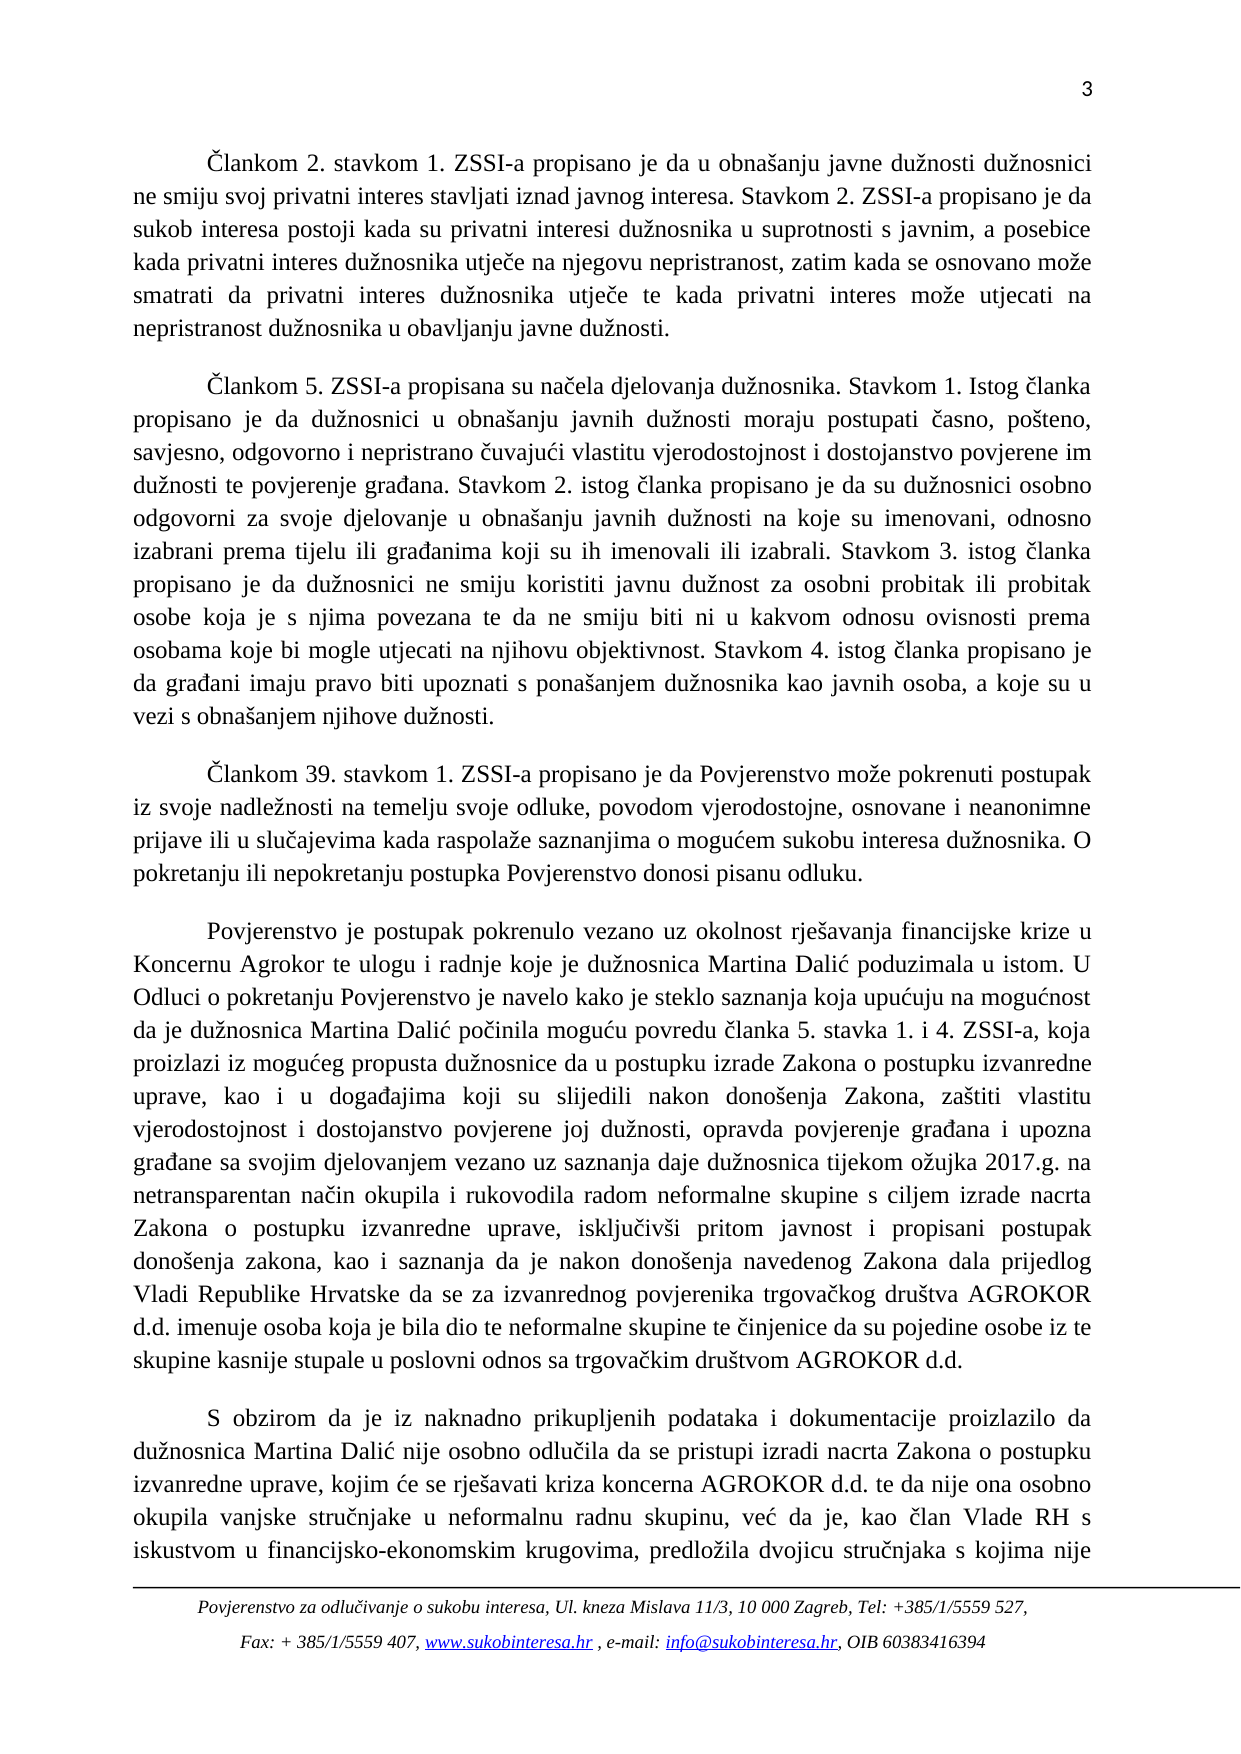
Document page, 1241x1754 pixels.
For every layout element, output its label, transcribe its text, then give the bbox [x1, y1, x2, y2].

text Člankom 5. ZSSI-a propisana su načela djelovanja dužnosnika. Stavkom 1. Istog članka propisano je da dužnosnici u obnašanju javnih dužnosti moraju postupati časno, pošteno, savjesno, odgovorno i nepristrano čuvajući vlastitu vjerodostojnost i dostojanstvo povjerene im dužnosti te povjerenje građana. Stavkom 2. istog članka propisano je da su dužnosnici osobno odgovorni za svoje djelovanje u obnašanju javnih dužnosti na koje su imenovani, odnosno izabrani prema tijelu ili građanima koji su ih imenovali ili izabrali. Stavkom 3. istog članka propisano je da dužnosnici ne smiju koristiti javnu dužnost za osobni probitak ili probitak osobe koja je s njima povezana te da ne smiju biti ni u kakvom odnosu ovisnosti prema osobama koje bi mogle utjecati na njihovu objektivnost. Stavkom 4. istog članka propisano je da građani imaju pravo biti upoznati s ponašanjem dužnosnika kao javnih osoba, a koje su u vezi s obnašanjem njihove dužnosti. [133, 371, 1092, 730]
text Povjerenstvo je postupak pokrenulo vezano uz okolnost rješavanja financijske krize u Koncernu Agrokor te ulogu i radnje koje je dužnosnica Martina Dalić poduzimala u istom. U Odluci o pokretanju Povjerenstvo je navelo kako je steklo saznanja koja upućuju na mogućnost da je dužnosnica Martina Dalić počinila moguću povredu članka 5. stavka 1. i 4. ZSSI-a, koja proizlazi iz mogućeg propusta dužnosnice da u postupku izrade Zakona o postupku izvanredne uprave, kao i u događajima koji su slijedili nakon donošenja Zakona, zaštiti vlastitu vjerodostojnost i dostojanstvo povjerene joj dužnosti, opravda povjerenje građana i upozna građane sa svojim djelovanjem vezano uz saznanja daje dužnosnica tijekom ožujka 2017.g. na netransparentan način okupila i rukovodila radom neformalne skupine s ciljem izrade nacrta Zakona o postupku izvanredne uprave, isključivši pritom javnost i propisani postupak donošenja zakona, kao i saznanja da je nakon donošenja navedenog Zakona dala prijedlog Vladi Republike Hrvatske da se za izvanrednog povjerenika trgovačkog društva AGROKOR d.d. imenuje osoba koja je bila dio te neformalne skupine te činjenice da su pojedine osobe iz te skupine kasnije stupale u poslovni odnos sa trgovačkim društvom AGROKOR d.d. [133, 916, 1092, 1374]
text Člankom 39. stavkom 1. ZSSI-a propisano je da Povjerenstvo može pokrenuti postupak iz svoje nadležnosti na temelju svoje odluke, povodom vjerodostojne, osnovane i neanonimne prijave ili u slučajevima kada raspolaže saznanjima o mogućem sukobu interesa dužnosnika. O pokretanju ili nepokretanju postupka Povjerenstvo donosi pisanu odluku. [133, 759, 1092, 887]
text Člankom 2. stavkom 1. ZSSI-a propisano je da u obnašanju javne dužnosti dužnosnici ne smiju svoj privatni interes stavljati iznad javnog interesa. Stavkom 2. ZSSI-a propisano je da sukob interesa postoji kada su privatni interesi dužnosnika u suprotnosti s javnim, a posebice kada privatni interes dužnosnika utječe na njegovu nepristranost, zatim kada se osnovano može smatrati da privatni interes dužnosnika utječe te kada privatni interes može utjecati na nepristranost dužnosnika u obavljanju javne dužnosti. [133, 148, 1092, 342]
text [133, 1403, 1092, 1564]
